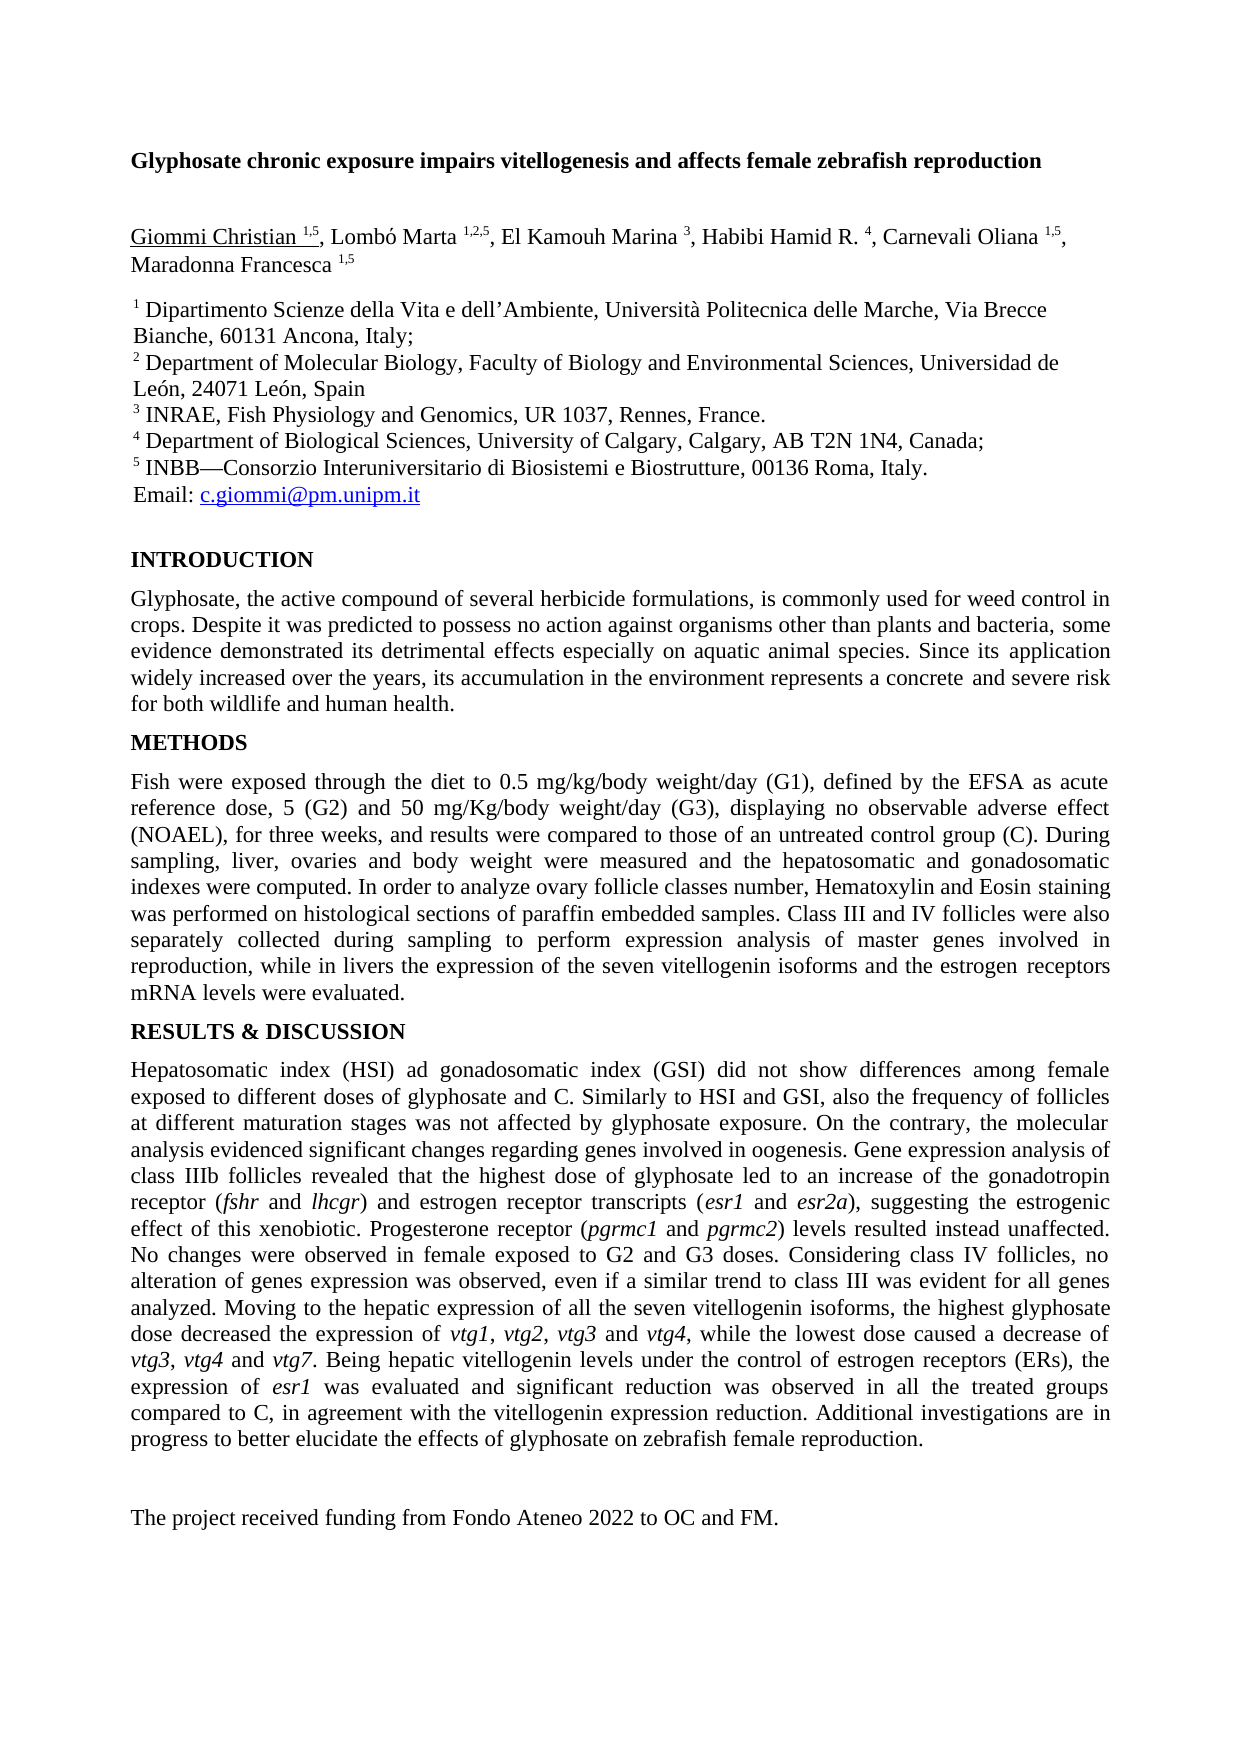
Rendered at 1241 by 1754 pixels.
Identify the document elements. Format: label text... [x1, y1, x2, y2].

text 5 INBB—Consorzio Interuniversitario di Biosistemi e Biostrutture, 00136 Roma, Italy. Email: c.giommi@pm.unipm.it [133, 454, 963, 507]
text 4 Department of Biological Sciences, University of Calgary, Calgary, AB T2N 1N4, Canada; [133, 428, 1122, 454]
subtitle METHODS [130, 729, 1122, 756]
subtitle INTRODUCTION [130, 546, 1122, 573]
text 3 INRAE, Fish Physiology and Genomics, UR 1037, Rennes, France. [133, 402, 1122, 428]
text Fish were exposed through the diet to 0.5 mg/kg/body weight/day (G1), defined by the EFSA as acute reference dose, 5 (G2) and 50 mg/Kg/body weight/day (G3), displaying no observable adverse effect (NOAEL), for three weeks, and results were compared to those of an untreated control group (C). During sampling, liver, ovaries and body weight were measured and the hepatosomatic and gonadosomatic indexes were computed. In order to analyze ovary follicle classes number, Hematoxylin and Eosin staining was performed on histological sections of paraffin embedded samples. Class III and IV follicles were also separately collected during sampling to perform expression analysis of master genes involved in reproduction, while in livers the expression of the seven vitellogenin isoforms and the estrogen receptors mRNA levels were evaluated. [130, 768, 1111, 1005]
text 1 Dipartimento Scienze della Vita e dell’Ambiente, Università Politecnica delle Marche, Via Brecce Bianche, 60131 Ancona, Italy; [133, 296, 1083, 349]
text Glyphosate, the active compound of several herbicide formulations, is commonly used for weed control in crops. Despite it was predicted to possess no action against organisms other than plants and bacteria, some evidence demonstrated its detrimental effects especially on aquatic animal species. Since its application widely increased over the years, its accumulation in the environment represents a concrete and severe risk for both wildlife and human health. [130, 585, 1111, 717]
subtitle RESULTS & DISCUSSION [130, 1018, 1122, 1044]
text Giommi Christian 1,5, Lombό Marta 1,2,5, El Kamouh Marina 3, Habibi Hamid R. 4, Carnevali Oliana 1,5, Maradonna Francesca 1,5 [130, 223, 1083, 277]
subtitle Glyphosate chronic exposure impairs vitellogenesis and affects female zebrafish reproduction [130, 148, 1122, 174]
text 2 Department of Molecular Biology, Faculty of Biology and Environmental Sciences, Universidad de León, 24071 León, Spain [133, 349, 1094, 402]
text The project received funding from Fondo Ateneo 2022 to OC and FM. [130, 1504, 1122, 1530]
text Hepatosomatic index (HSI) ad gonadosomatic index (GSI) did not show differences among female exposed to different doses of glyphosate and C. Similarly to HSI and GSI, also the frequency of follicles at different maturation stages was not affected by glyphosate exposure. On the contrary, the molecular analysis evidenced significant changes regarding genes involved in oogenesis. Gene expression analysis of class IIIb follicles revealed that the highest dose of glyphosate led to an increase of the gonadotropin receptor (fshr and lhcgr) and estrogen receptor transcripts (esr1 and esr2a), suggesting the estrogenic effect of this xenobiotic. Progesterone receptor (pgrmc1 and pgrmc2) levels resulted instead unaffected. No changes were observed in female exposed to G2 and G3 doses. Considering class IV follicles, no alteration of genes expression was observed, even if a similar trend to class III was evident for all genes analyzed. Moving to the hepatic expression of all the seven vitellogenin isoforms, the highest glyphosate dose decreased the expression of vtg1, vtg2, vtg3 and vtg4, while the lowest dose caused a decrease of vtg3, vtg4 and vtg7. Being hepatic vitellogenin levels under the control of estrogen receptors (ERs), the expression of esr1 was evaluated and significant reduction was observed in all the treated groups compared to C, in agreement with the vitellogenin expression reduction. Additional investigations are in progress to better elucidate the effects of glyphosate on zebrafish female reproduction. [130, 1057, 1111, 1452]
